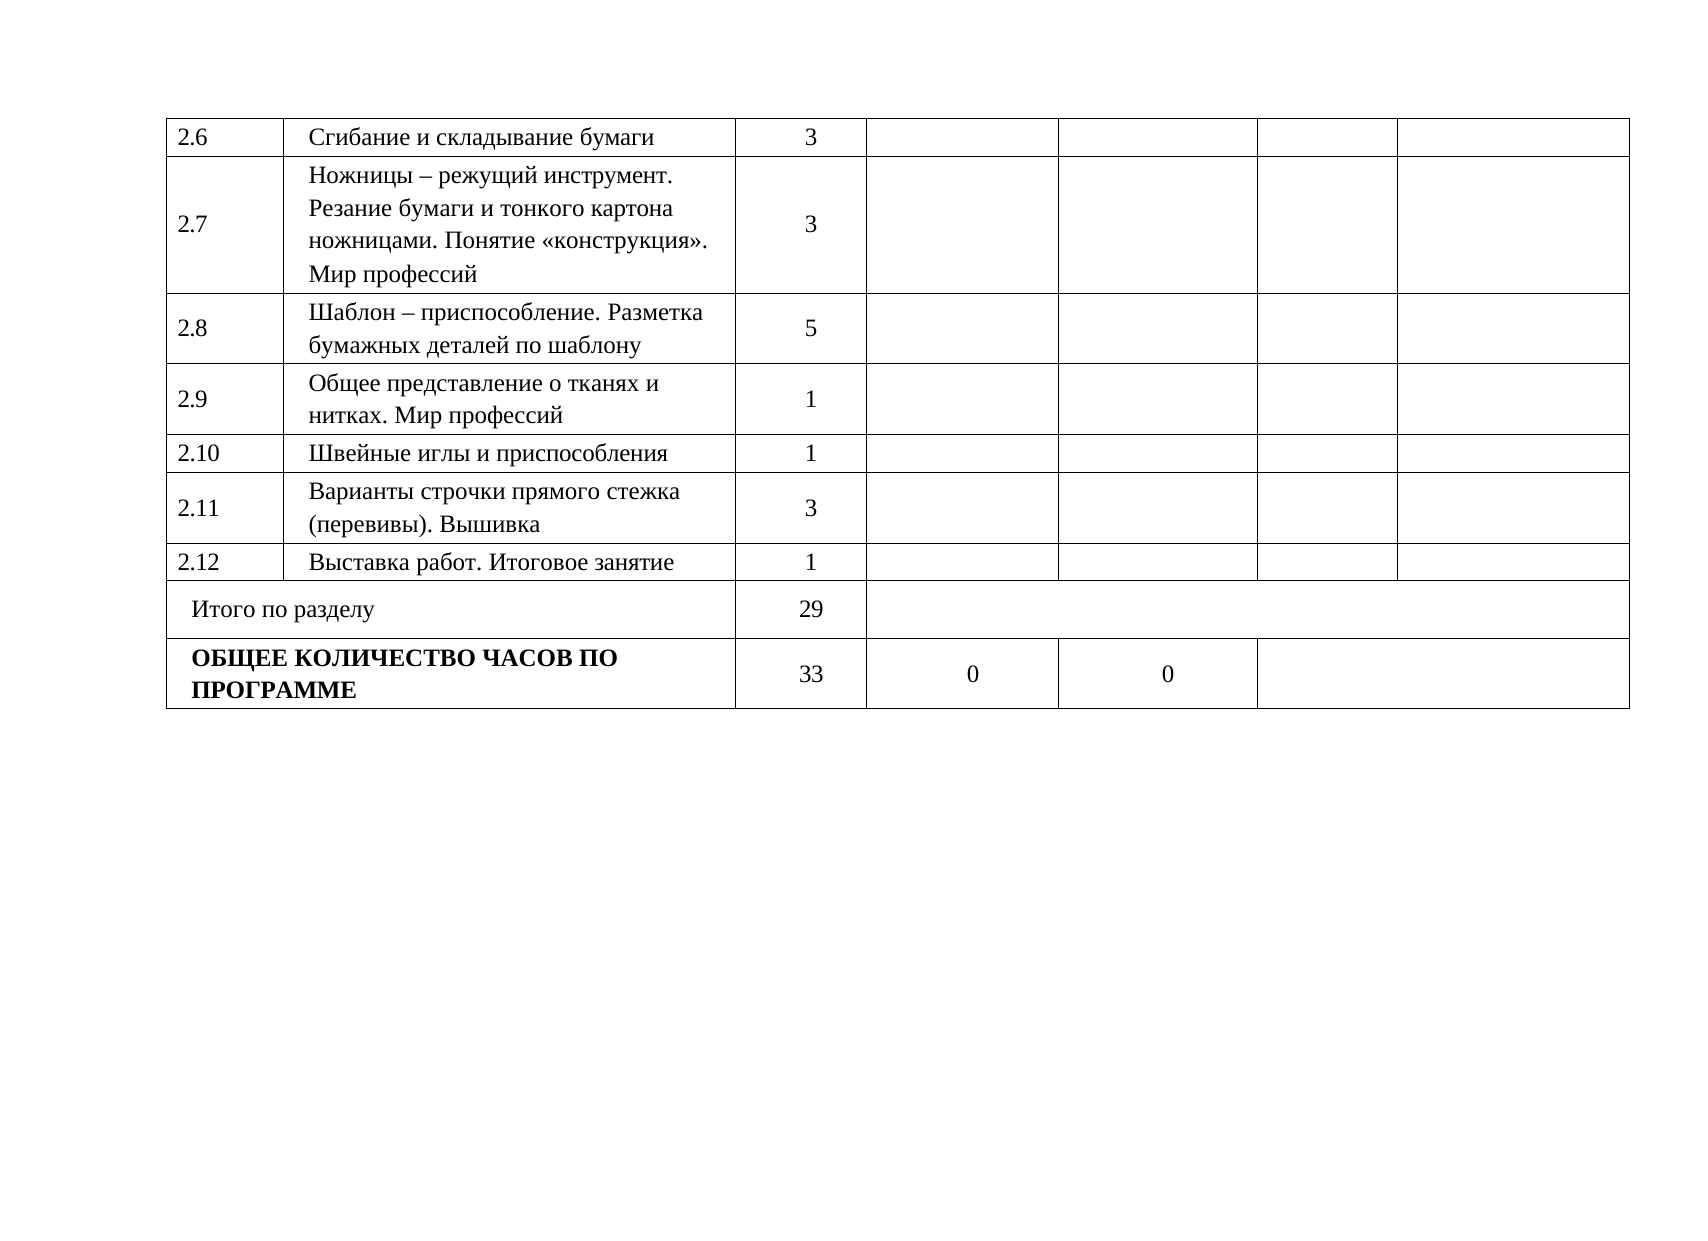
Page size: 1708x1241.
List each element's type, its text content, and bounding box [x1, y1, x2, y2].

table_cell [1398, 473, 1629, 542]
table_cell [867, 544, 1058, 580]
table_cell [867, 157, 1058, 292]
table_cell [1059, 157, 1257, 292]
table_cell [1258, 157, 1397, 292]
table_cell [867, 294, 1058, 363]
table_cell [1258, 364, 1397, 434]
table_cell 1 [736, 364, 866, 434]
table_cell Ножницы – режущий инструмент. Резание бумаги и тонкого картона ножницами. Понятие «конструкция». Мир профессий [284, 157, 735, 292]
table_cell 2.8 [167, 294, 283, 363]
table_cell Общее представление о тканях и нитках. Мир профессий [284, 364, 735, 434]
table_cell [1398, 294, 1629, 363]
table_cell [1398, 157, 1629, 292]
table_cell ОБЩЕЕ КОЛИЧЕСТВО ЧАСОВ ПО ПРОГРАММЕ [167, 639, 735, 708]
table_header Сгибание и складывание бумаги [284, 119, 735, 156]
table_cell 3 [736, 157, 866, 292]
table_cell 29 [736, 581, 866, 638]
table_cell 5 [736, 294, 866, 363]
table_cell 2.12 [167, 544, 283, 580]
table_cell Итого по разделу [167, 581, 735, 638]
table_cell Шаблон – приспособление. Разметка бумажных деталей по шаблону [284, 294, 735, 363]
table_cell 2.7 [167, 157, 283, 292]
table_cell 0 [1059, 639, 1257, 708]
table_header 2.6 [167, 119, 283, 156]
table_cell [867, 581, 1629, 638]
table_header [1059, 119, 1257, 156]
table_header [1398, 119, 1629, 156]
table_cell [1059, 364, 1257, 434]
table_cell 2.9 [167, 364, 283, 434]
table_cell [1258, 473, 1397, 542]
table_cell 2.11 [167, 473, 283, 542]
table_cell [1398, 544, 1629, 580]
table_cell 0 [867, 639, 1058, 708]
table_cell [1059, 435, 1257, 472]
table_cell [867, 364, 1058, 434]
table_header 3 [736, 119, 866, 156]
table_cell [1059, 544, 1257, 580]
table_cell 1 [736, 435, 866, 472]
table_cell 1 [736, 544, 866, 580]
table_cell 2.10 [167, 435, 283, 472]
table_cell [1059, 473, 1257, 542]
table_cell [1258, 544, 1397, 580]
table_cell Выставка работ. Итоговое занятие [284, 544, 735, 580]
table_cell 3 [736, 473, 866, 542]
table_header [867, 119, 1058, 156]
table_cell [1059, 294, 1257, 363]
table_cell [867, 473, 1058, 542]
table_cell [1398, 435, 1629, 472]
table_cell [1398, 364, 1629, 434]
table_cell [867, 435, 1058, 472]
table_header [1258, 119, 1397, 156]
table_cell Швейные иглы и приспособления [284, 435, 735, 472]
table_cell Варианты строчки прямого стежка (перевивы). Вышивка [284, 473, 735, 542]
table_cell [1258, 435, 1397, 472]
table_cell 33 [736, 639, 866, 708]
table_cell [1258, 294, 1397, 363]
table_cell [1258, 639, 1629, 708]
